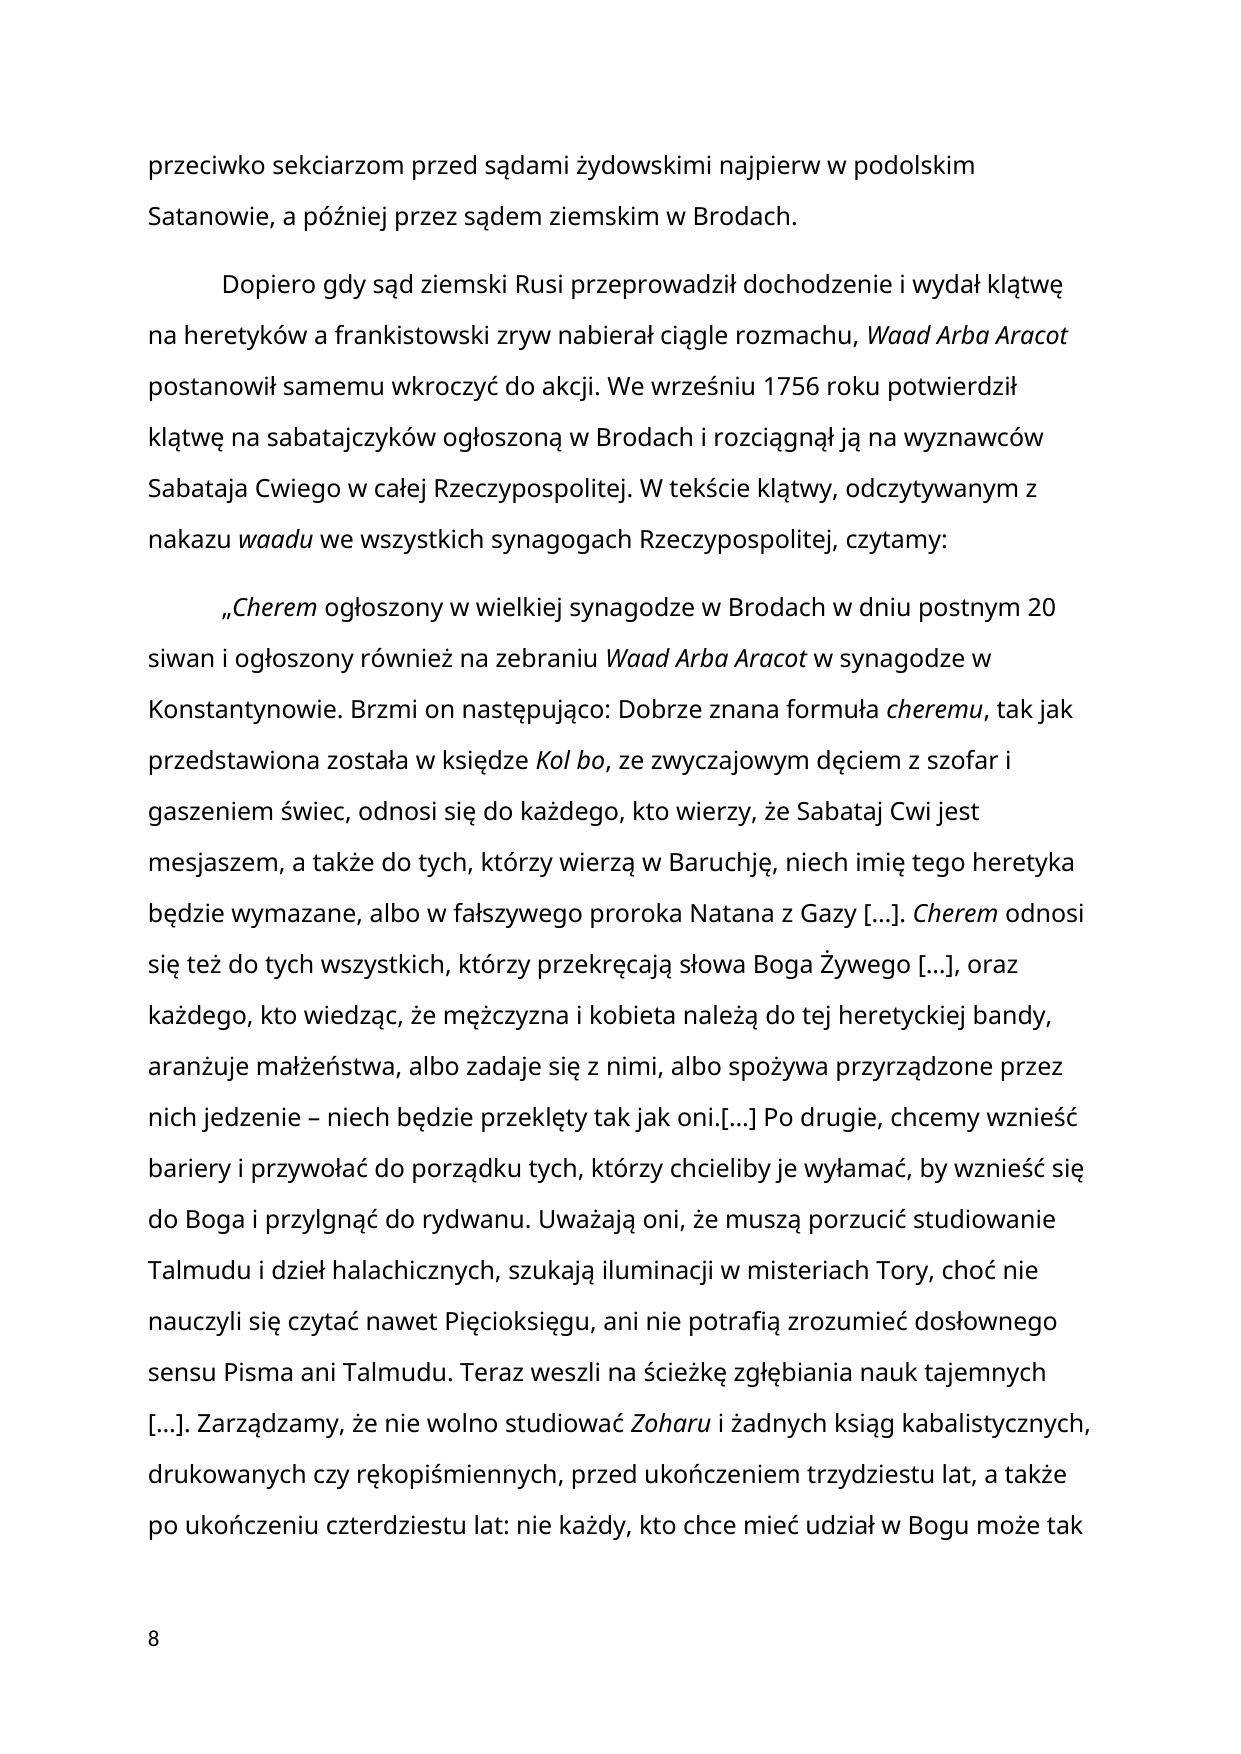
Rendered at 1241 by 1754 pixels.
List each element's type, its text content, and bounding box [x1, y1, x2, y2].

text Dopiero gdy sąd ziemski Rusi przeprowadził dochodzenie i wydał klątwę na heretyków a frankistowski zryw nabierał ciągle rozmachu, Waad Arba Aracot postanowił samemu wkroczyć do akcji. We wrześniu 1756 roku potwierdził klątwę na sabatajczyków ogłoszoną w Brodach i rozciągnął ją na wyznawców Sabataja Cwiego w całej Rzeczypospolitej. W tekście klątwy, odczytywanym z nakazu waadu we wszystkich synagogach Rzeczypospolitej, czytamy: [148, 266, 1093, 556]
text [148, 148, 1107, 233]
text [148, 589, 1093, 1542]
